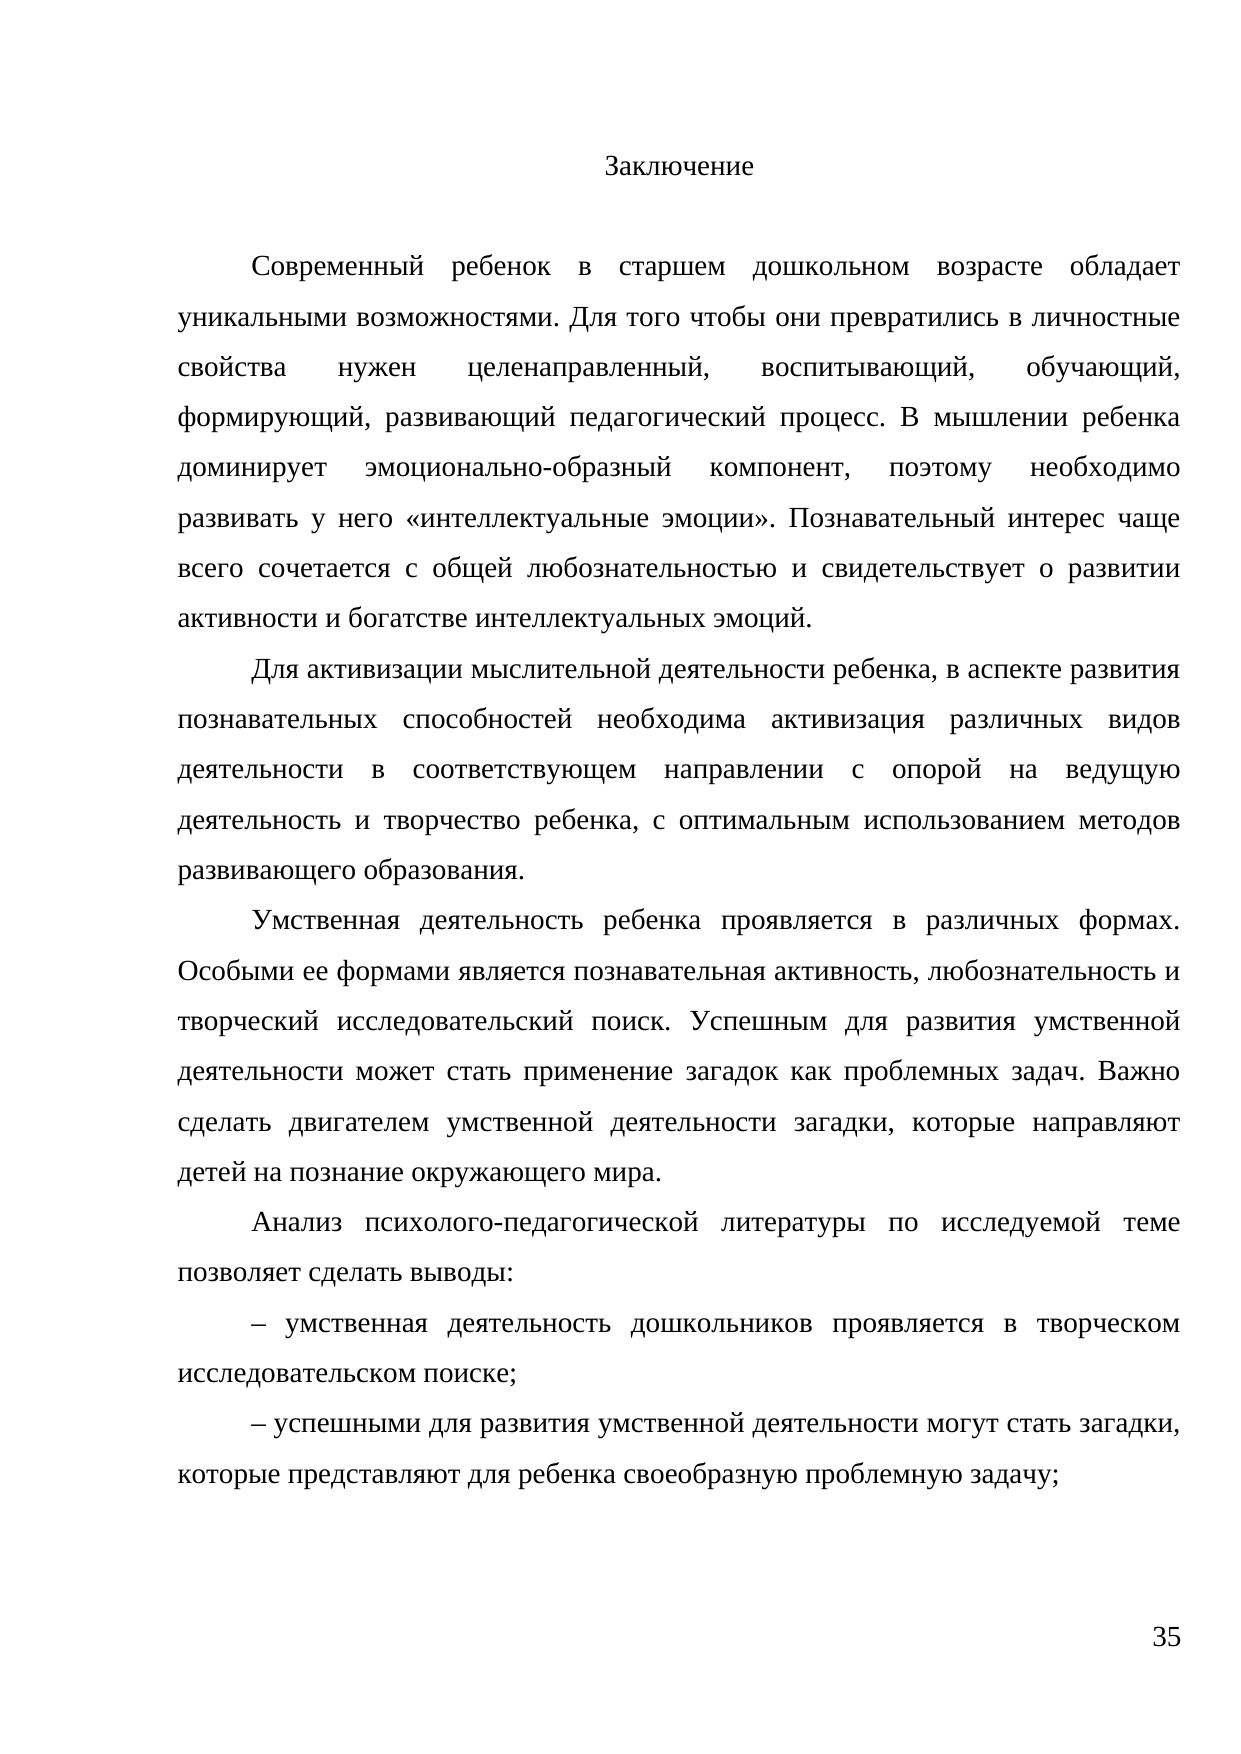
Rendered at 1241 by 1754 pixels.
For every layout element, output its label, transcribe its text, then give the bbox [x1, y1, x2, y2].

text Современный ребенок в старшем дошкольном возрасте обладает уникальными возможностями. Для того чтобы они превратились в личностные свойства нужен целенаправленный, воспитывающий, обучающий, формирующий, развивающий педагогический процесс. В мышлении ребенка доминирует эмоционально-образный компонент, поэтому необходимо развивать у него «интеллектуальные эмоции». Познавательный интерес чаще всего сочетается с общей любознательностью и свидетельствует о развитии активности и богатстве интеллектуальных эмоций. [177, 248, 1181, 634]
text Умственная деятельность ребенка проявляется в различных формах. Особыми ее формами является познавательная активность, любознательность и творческий исследовательский поиск. Успешным для развития умственной деятельности может стать применение загадок как проблемных задач. Важно сделать двигателем умственной деятельности загадки, которые направляют детей на познание окружающего мира. [177, 902, 1181, 1187]
text Анализ психолого-педагогической литературы по исследуемой теме позволяет сделать выводы: [177, 1204, 1181, 1288]
text – успешными для развития умственной деятельности могут стать загадки, которые представляют для ребенка своеобразную проблемную задачу; [177, 1406, 1181, 1489]
text Для активизации мыслительной деятельности ребенка, в аспекте развития познавательных способностей необходима активизация различных видов деятельности в соответствующем направлении с опорой на ведущую деятельность и творчество ребенка, с оптимальным использованием методов развивающего образования. [177, 651, 1181, 886]
text Заключение [177, 148, 1181, 181]
text – умственная деятельность дошкольников проявляется в творческом исследовательском поиске; [177, 1305, 1181, 1389]
